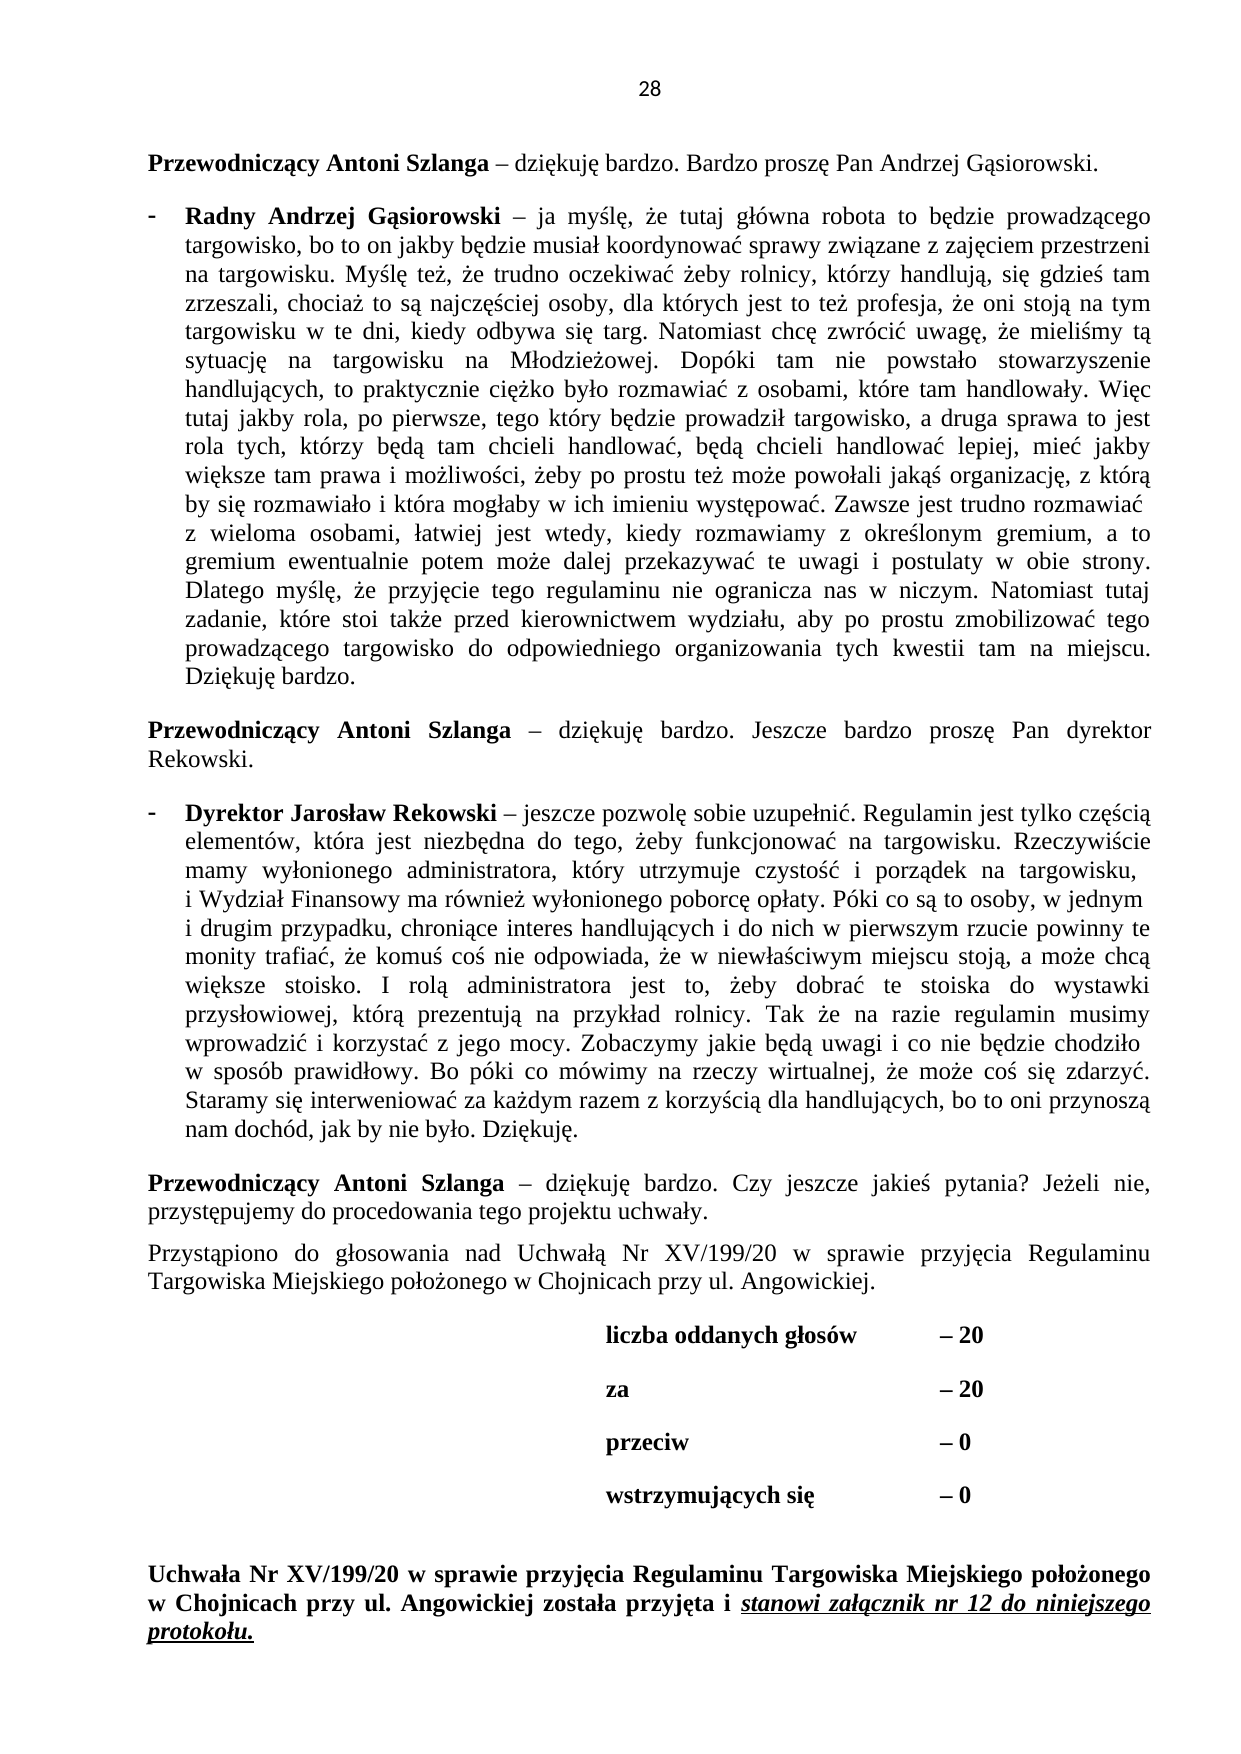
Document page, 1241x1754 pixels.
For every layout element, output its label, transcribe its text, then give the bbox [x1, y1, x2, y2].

table_cell przeciw [594, 1427, 922, 1481]
text Przewodniczący Antoni Szlanga – dziękuję bardzo. Jeszcze bardzo proszę Pan dyrektor Rekowski. [148, 715, 1152, 773]
table_cell za [594, 1374, 922, 1427]
table_cell wstrzymujących się [594, 1481, 922, 1534]
list Radny Andrzej Gąsiorowski – ja myślę, że tutaj główna robota to będzie prowadzącego targowisko, bo to on jakby będzie musiał koordynować sprawy związane z zajęciem przestrzeni na targowisku. Myślę też, że trudno oczekiwać żeby rolnicy, którzy handlują, się gdzieś tam zrzeszali, chociaż to są najczęściej osoby, dla których jest to też profesja, że oni stoją na tym targowisku w te dni, kiedy odbywa się targ. Natomiast chcę zwrócić uwagę, że mieliśmy tą sytuację na targowisku na Młodzieżowej. Dopóki tam nie powstało stowarzyszenie handlujących, to praktycznie ciężko było rozmawiać z osobami, które tam handlowały. Więc tutaj jakby rola, po pierwsze, tego który będzie prowadził targowisko, a druga sprawa to jest rola tych, którzy będą tam chcieli handlować, będą chcieli handlować lepiej, mieć jakby większe tam prawa i możliwości, żeby po prostu też może powołali jakąś organizację, z którą by się rozmawiało i która mogłaby w ich imieniu występować. Zawsze jest trudno rozmawiać z wieloma osobami, łatwiej jest wtedy, kiedy rozmawiamy z określonym gremium, a to gremium ewentualnie potem może dalej przekazywać te uwagi i postulaty w obie strony. Dlatego myślę, że przyjęcie tego regulaminu nie ogranicza nas w niczym. Natomiast tutaj zadanie, które stoi także przed kierownictwem wydziału, aby po prostu zmobilizować tego prowadzącego targowisko do odpowiedniego organizowania tych kwestii tam na miejscu. Dziękuję bardzo. [148, 201, 1152, 690]
table_header – 20 [922, 1320, 1163, 1374]
text Przystąpiono do głosowania nad Uchwałą Nr XV/199/20 w sprawie przyjęcia Regulaminu Targowiska Miejskiego położonego w Chojnicach przy ul. Angowickiej. [148, 1238, 1152, 1295]
text Przewodniczący Antoni Szlanga – dziękuję bardzo. Czy jeszcze jakieś pytania? Jeżeli nie, przystępujemy do procedowania tego projektu uchwały. [148, 1168, 1152, 1225]
table_cell – 0 [922, 1427, 1163, 1481]
table_cell – 20 [922, 1374, 1163, 1427]
table_header liczba oddanych głosów [594, 1320, 922, 1374]
text Przewodniczący Antoni Szlanga – dziękuję bardzo. Bardzo proszę Pan Andrzej Gąsiorowski. [148, 148, 1152, 176]
table_cell – 0 [922, 1481, 1163, 1534]
text Uchwała Nr XV/199/20 w sprawie przyjęcia Regulaminu Targowiska Miejskiego położonego w Chojnicach przy ul. Angowickiej została przyjęta i stanowi załącznik nr 12 do niniejszego protokołu. [148, 1559, 1152, 1645]
list Dyrektor Jarosław Rekowski – jeszcze pozwolę sobie uzupełnić. Regulamin jest tylko częścią elementów, która jest niezbędna do tego, żeby funkcjonować na targowisku. Rzeczywiście mamy wyłonionego administratora, który utrzymuje czystość i porządek na targowisku, i Wydział Finansowy ma również wyłonionego poborcę opłaty. Póki co są to osoby, w jednym i drugim przypadku, chroniące interes handlujących i do nich w pierwszym rzucie powinny te monity trafiać, że komuś coś nie odpowiada, że w niewłaściwym miejscu stoją, a może chcą większe stoisko. I rolą administratora jest to, żeby dobrać te stoiska do wystawki przysłowiowej, którą prezentują na przykład rolnicy. Tak że na razie regulamin musimy wprowadzić i korzystać z jego mocy. Zobaczymy jakie będą uwagi i co nie będzie chodziło w sposób prawidłowy. Bo póki co mówimy na rzeczy wirtualnej, że może coś się zdarzyć. Staramy się interweniować za każdym razem z korzyścią dla handlujących, bo to oni przynoszą nam dochód, jak by nie było. Dziękuję. [148, 798, 1152, 1143]
